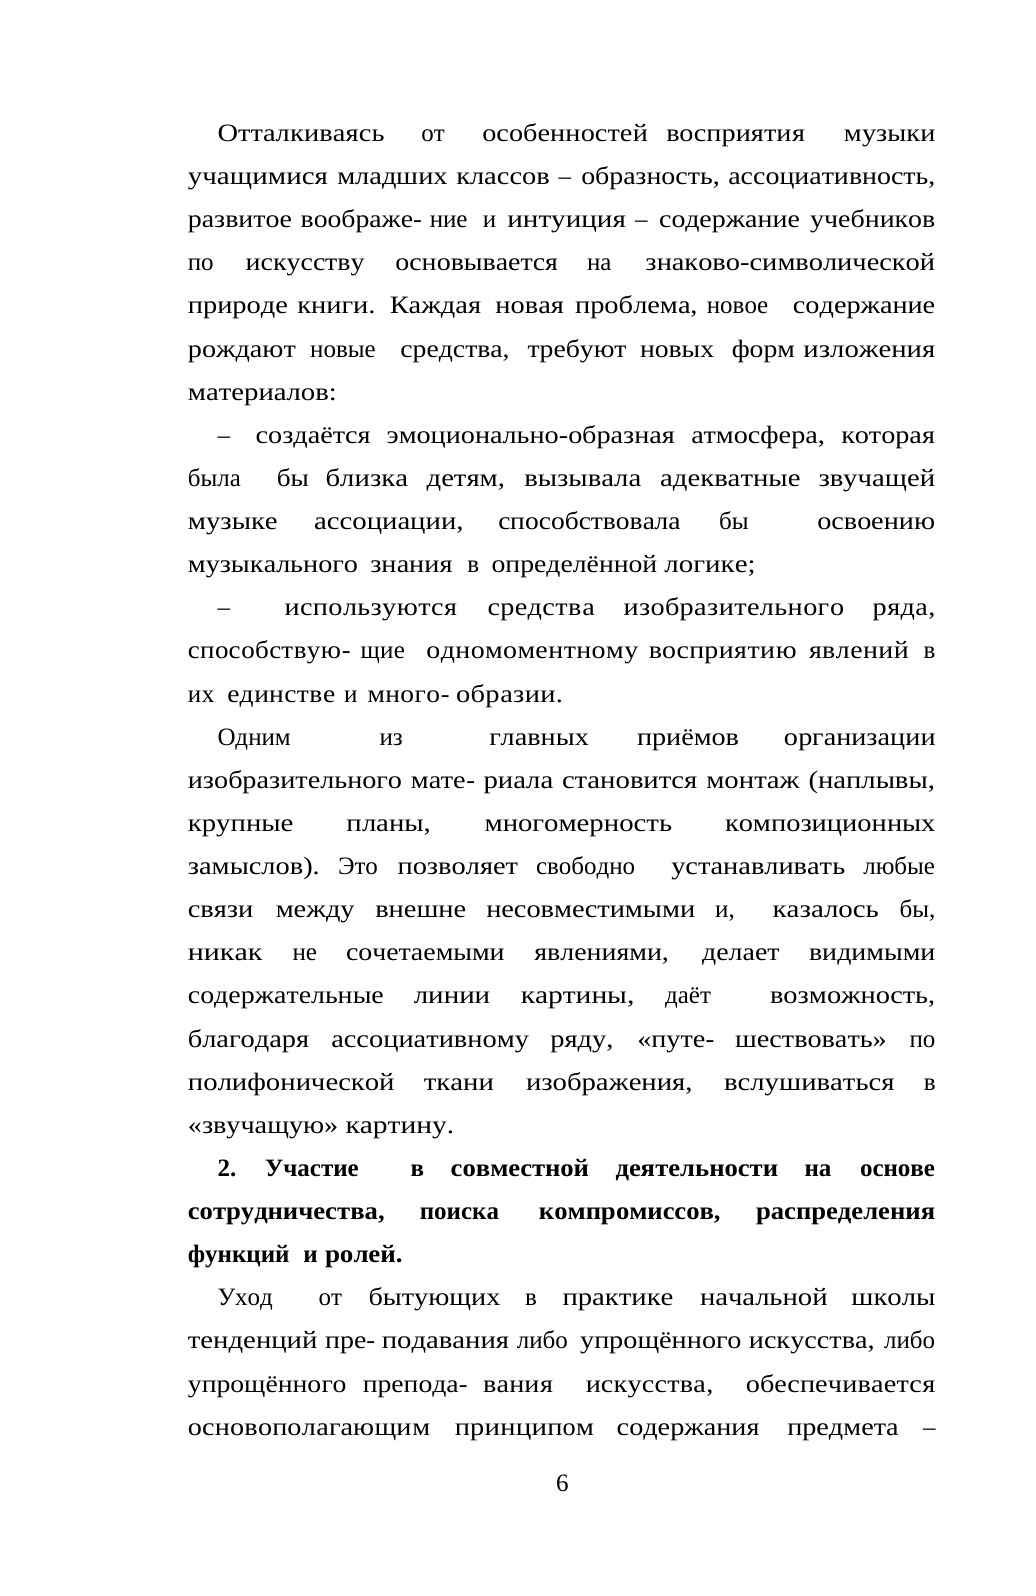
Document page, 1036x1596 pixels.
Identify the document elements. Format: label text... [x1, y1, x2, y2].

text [188, 1282, 935, 1441]
text Одним из главных приёмов организации изобразительного мате- риала становится монтаж (наплывы, крупные планы, многомерность композиционных замыслов). Это позволяет свободно устанавливать любые связи между внешне несовместимыми и, казалось бы, никак не сочетаемыми явлениями, делает видимыми содержательные линии картины, даёт возможность, благодаря ассоциативному ряду, «путе- шествовать» по полифонической ткани изображения, вслушиваться в «звучащую» картину. [188, 722, 935, 1139]
text Отталкиваясь от особенностей восприятия музыки учащимися младших классов – образность, ассоциативность, развитое воображе- ние и интуиция – содержание учебников по искусству основывается на знаково-символической природе книги. Каждая новая проблема, новое содержание рождают новые средства, требуют новых форм изложения материалов: [188, 118, 935, 406]
text 2. Участие в совместной деятельности на основе сотрудничества, поиска компромиссов, распределения функций и ролей. [188, 1153, 935, 1268]
text – создаётся эмоционально-образная атмосфера, которая была бы близка детям, вызывала адекватные звучащей музыке ассоциации, способствовала бы освоению музыкального знания в определённой логике; [188, 420, 935, 578]
text – используются средства изобразительного ряда, способствую- щие одномоментному восприятию явлений в их единстве и много- образии. [188, 592, 935, 707]
